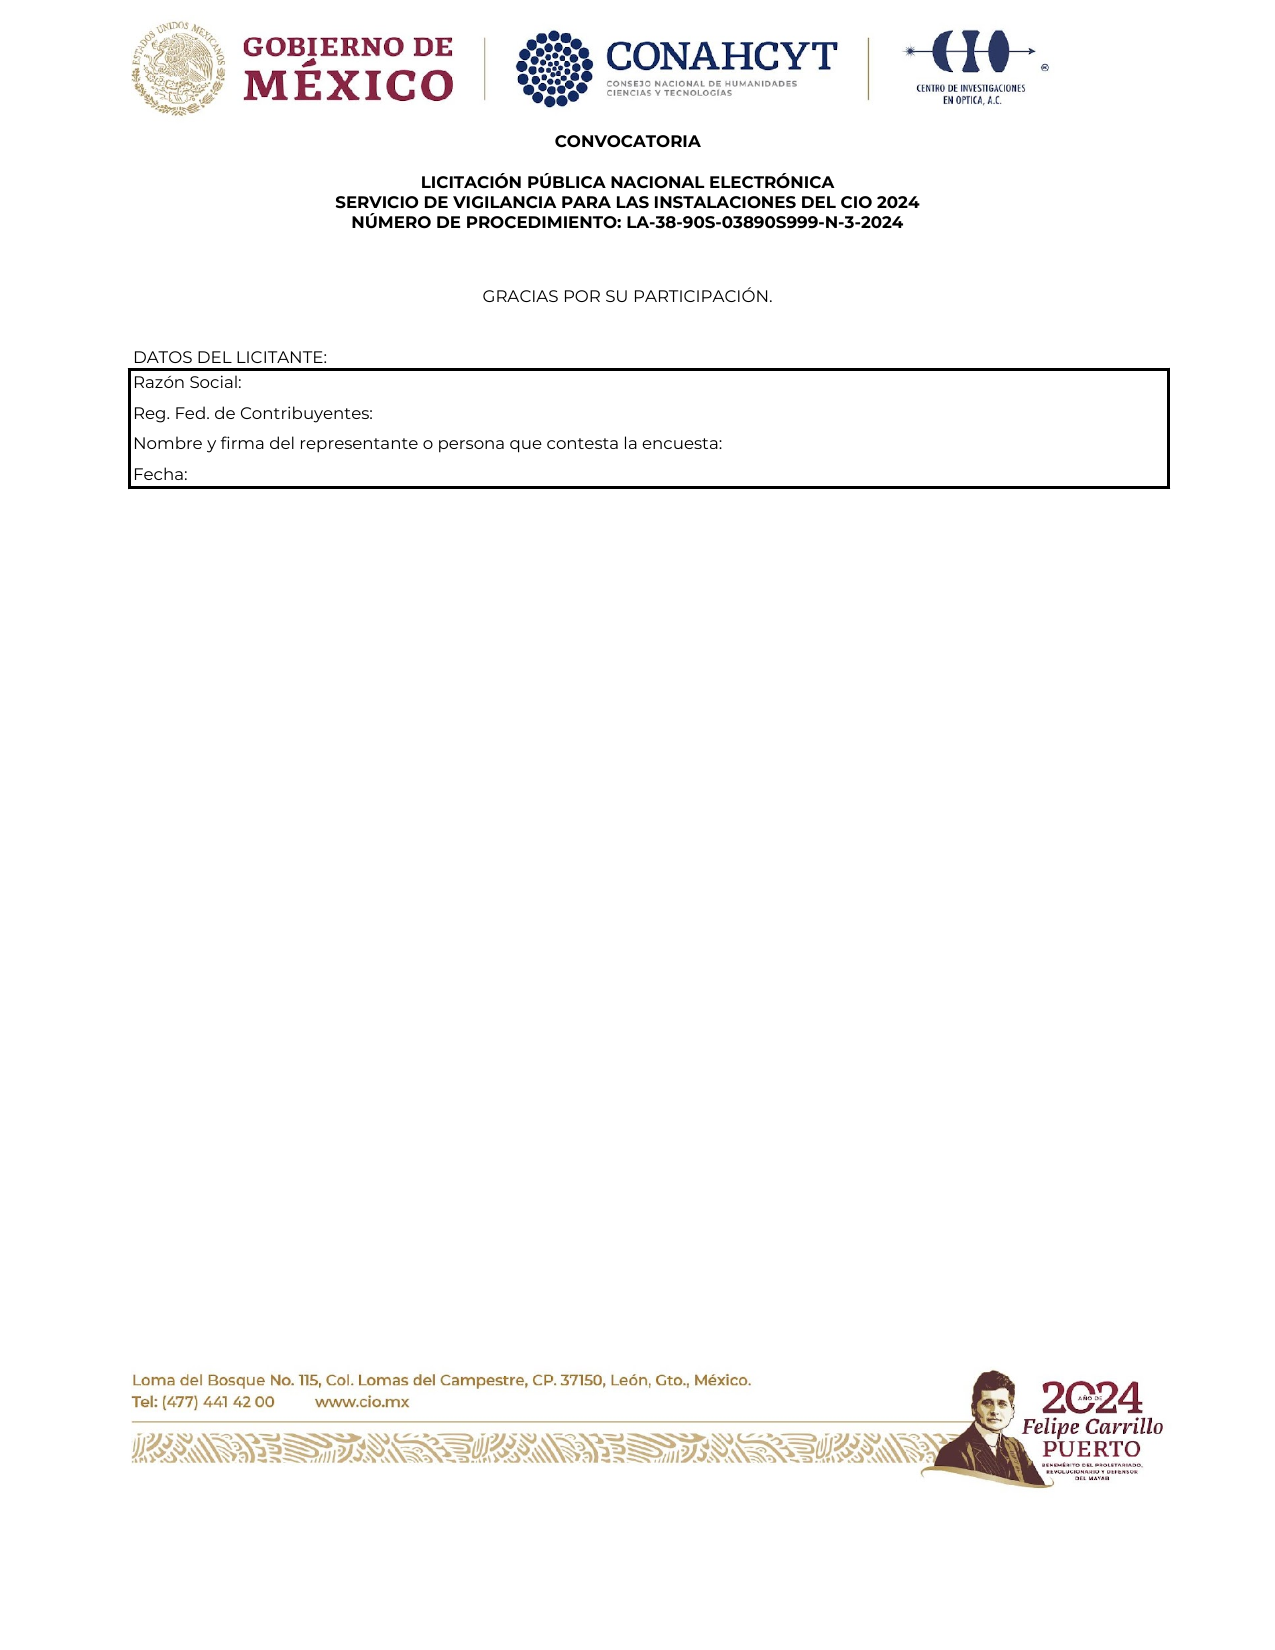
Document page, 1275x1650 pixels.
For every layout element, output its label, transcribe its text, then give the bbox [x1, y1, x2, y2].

picture [14, 0, 1275, 1553]
text Reg. Fed. de Contribuyentes: [131, 398, 1167, 423]
text Razón Social: [131, 371, 1167, 393]
text Fecha: [131, 459, 1167, 486]
text GRACIAS POR SU PARTICIPACIÓN. [133, 286, 1122, 306]
text Nombre y firma del representante o persona que contesta la encuesta: [131, 428, 1167, 454]
text DATOS DEL LICITANTE: [133, 347, 1122, 367]
